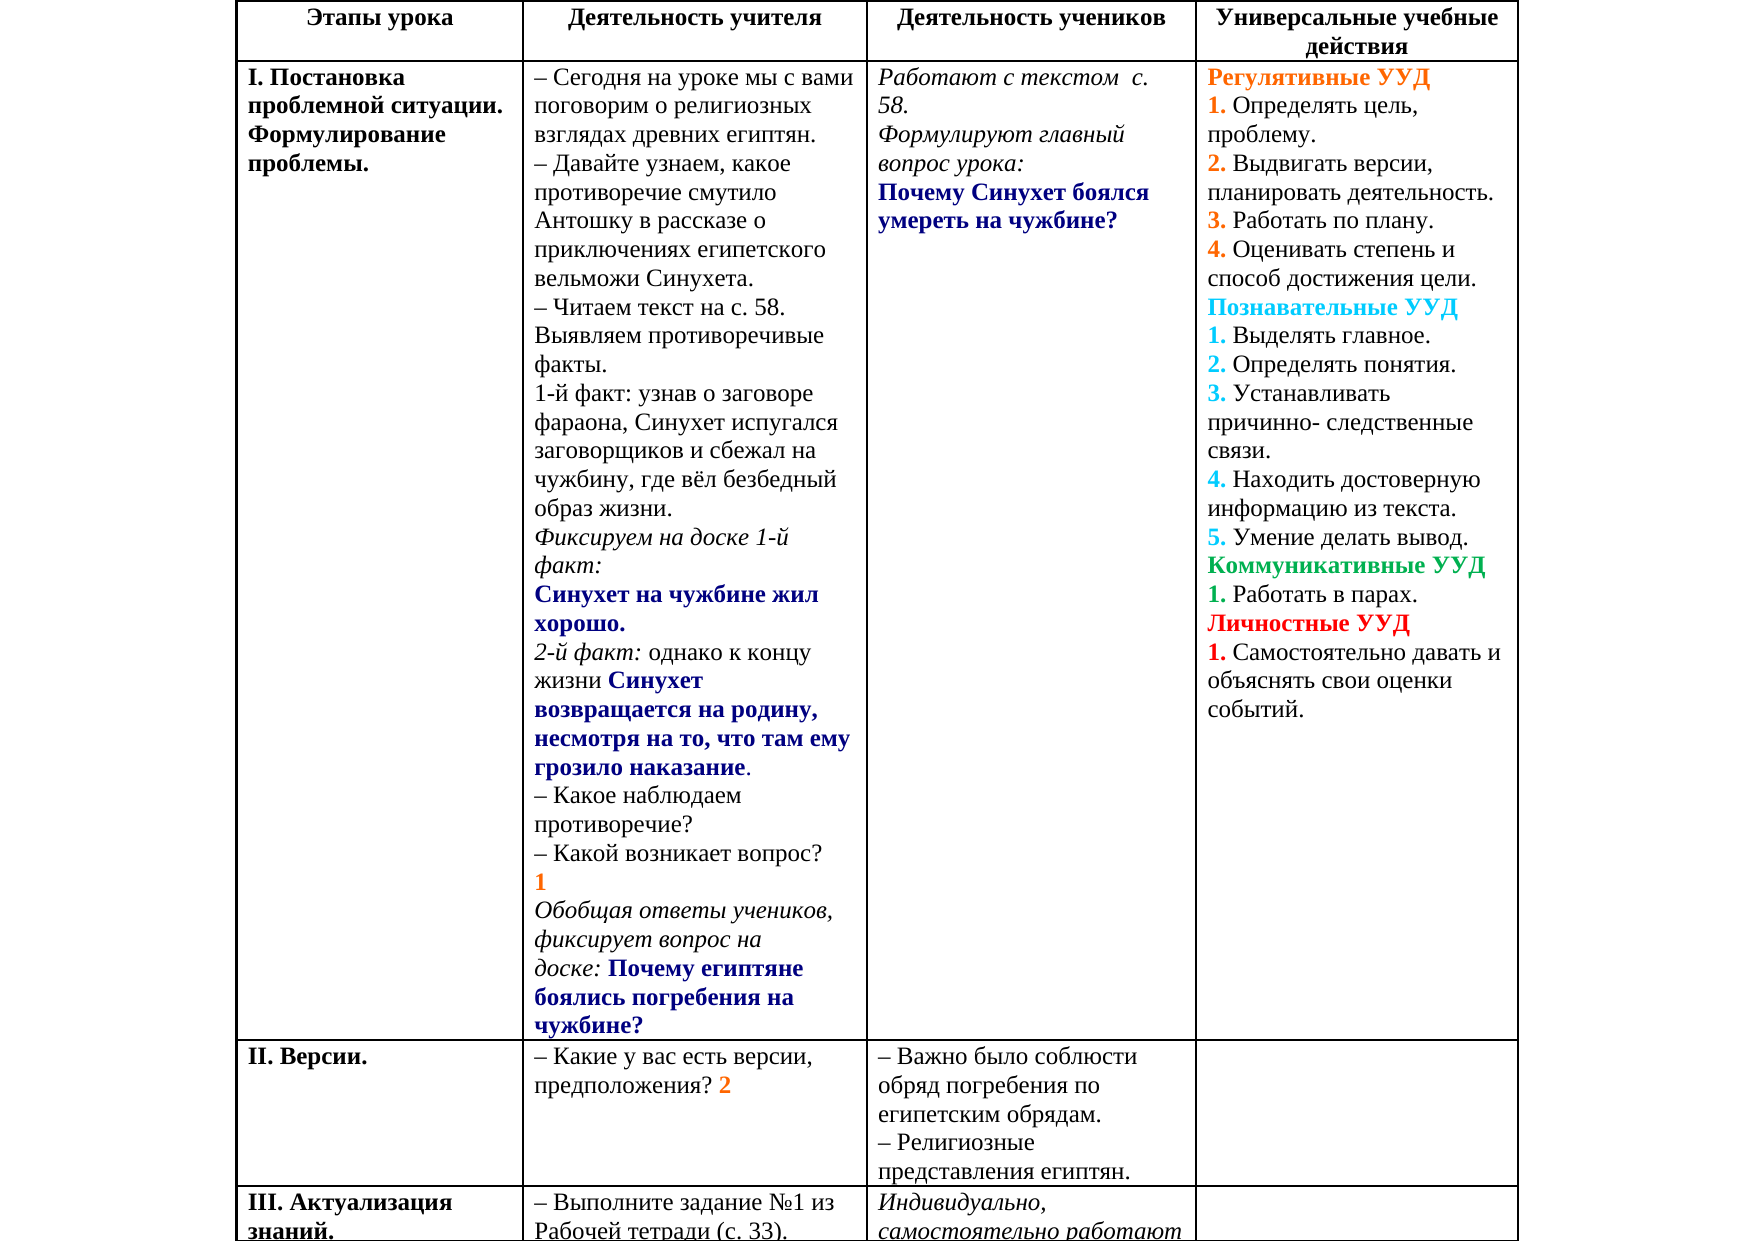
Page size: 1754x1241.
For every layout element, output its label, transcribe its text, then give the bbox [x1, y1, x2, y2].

table_cell – Сегодня на уроке мы с вами поговорим о религиозных взглядах древних египтян. – Давайте узнаем, какое противоречие смутило Антошку в рассказе о приключениях египетского вельможи Синухета. – Читаем текст на с. 58. Выявляем противоречивые факты. 1-й факт: узнав о заговоре фараона, Синухет испугался заговорщиков и сбежал на чужбину, где вёл безбедный образ жизни. Фиксируем на доске 1-й факт: Синухет на чужбине жил хорошо. 2-й факт: однако к концу жизни Синухет возвращается на родину, несмотря на то, что там ему грозило наказание. – Какое наблюдаем противоречие? – Какой возникает вопрос? 1 Обобщая ответы учеников, фиксирует вопрос на доске: Почему египтяне боялись погребения на чужбине? [524, 62, 866, 1039]
table_header Деятельность учеников [868, 2, 1195, 59]
table_cell III. Актуализация знаний. [238, 1187, 522, 1240]
table_cell Работают с текстом с. 58. Формулируют главный вопрос урока: Почему Синухет боялся умереть на чужбине? [868, 62, 1195, 1039]
table_cell – Важно было соблюсти обряд погребения по египетским обрядам. – Религиозные представления египтян. [868, 1041, 1195, 1185]
table_header Деятельность учителя [524, 2, 866, 59]
table_header Универсальные учебные действия [1197, 2, 1517, 59]
table_cell II. Версии. [238, 1041, 522, 1185]
table_cell [1197, 1041, 1517, 1185]
table_cell – Какие у вас есть версии, предположения? 2 [524, 1041, 866, 1185]
table_header Этапы урока [238, 2, 522, 59]
table_cell Регулятивные УУД 1. Определять цель, проблему. 2. Выдвигать версии, планировать деятельность. 3. Работать по плану. 4. Оценивать степень и способ достижения цели. Познавательные УУД 1. Выделять главное. 2. Определять понятия. 3. Устанавливать причинно- следственные связи. 4. Находить достоверную информацию из текста. 5. Умение делать вывод. Коммуникативные УУД 1. Работать в парах. Личностные УУД 1. Самостоятельно давать и объяснять свои оценки событий. [1197, 62, 1517, 1039]
table_cell – Выполните задание №1 из Рабочей тетради (с. 33). 2 – Объясните, что и почему обожествляли первобытные охотники, земледельцы? 3 – От каких сил природы зависела жизнь египтян? 1 [524, 1187, 866, 1240]
table_cell [1197, 1187, 1517, 1240]
table_cell Индивидуально, самостоятельно работают в Рабочей тетради. Работают во фронтальном диалоге. [868, 1187, 1195, 1240]
table_cell I. Постановка проблемной ситуации. Формулирование проблемы. [238, 62, 522, 1039]
